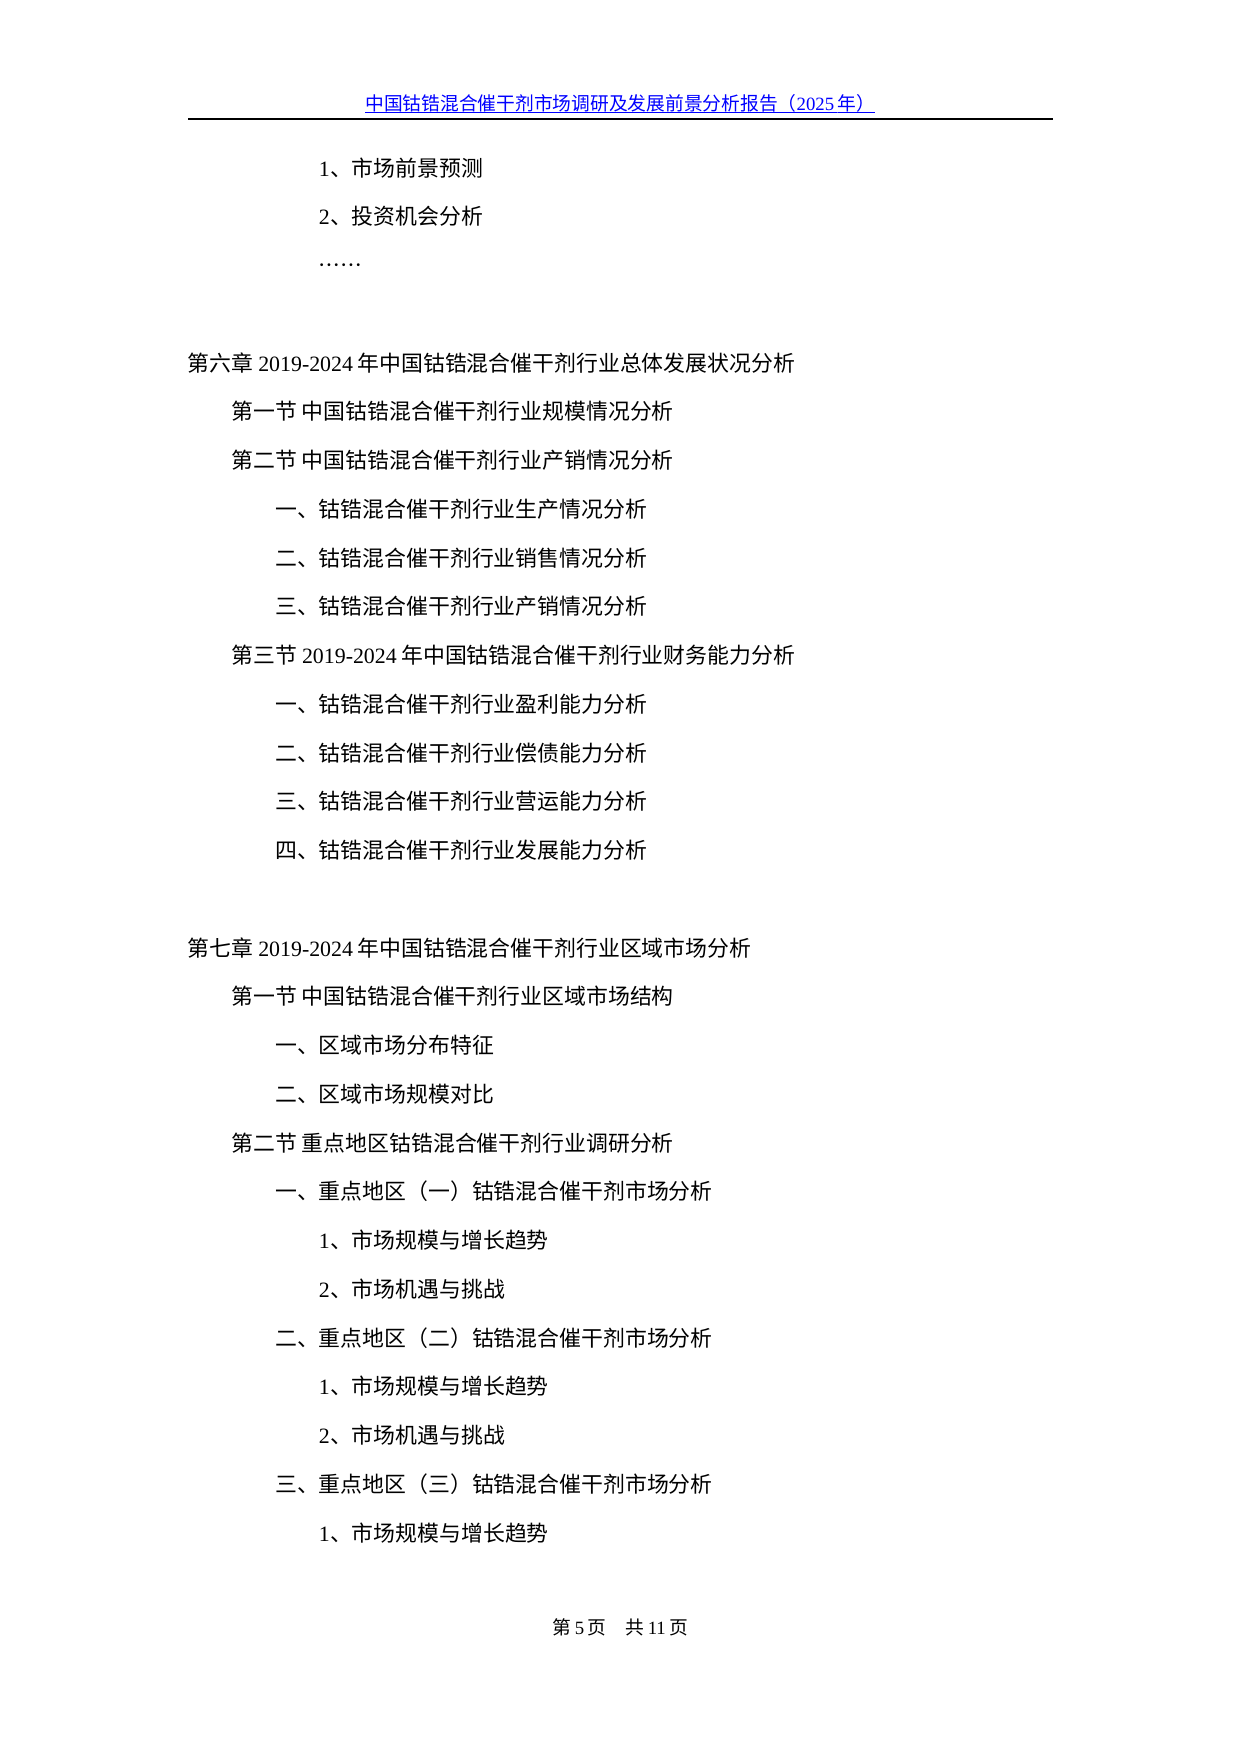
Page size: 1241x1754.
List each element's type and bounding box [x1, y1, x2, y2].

text [187, 150, 1053, 1548]
